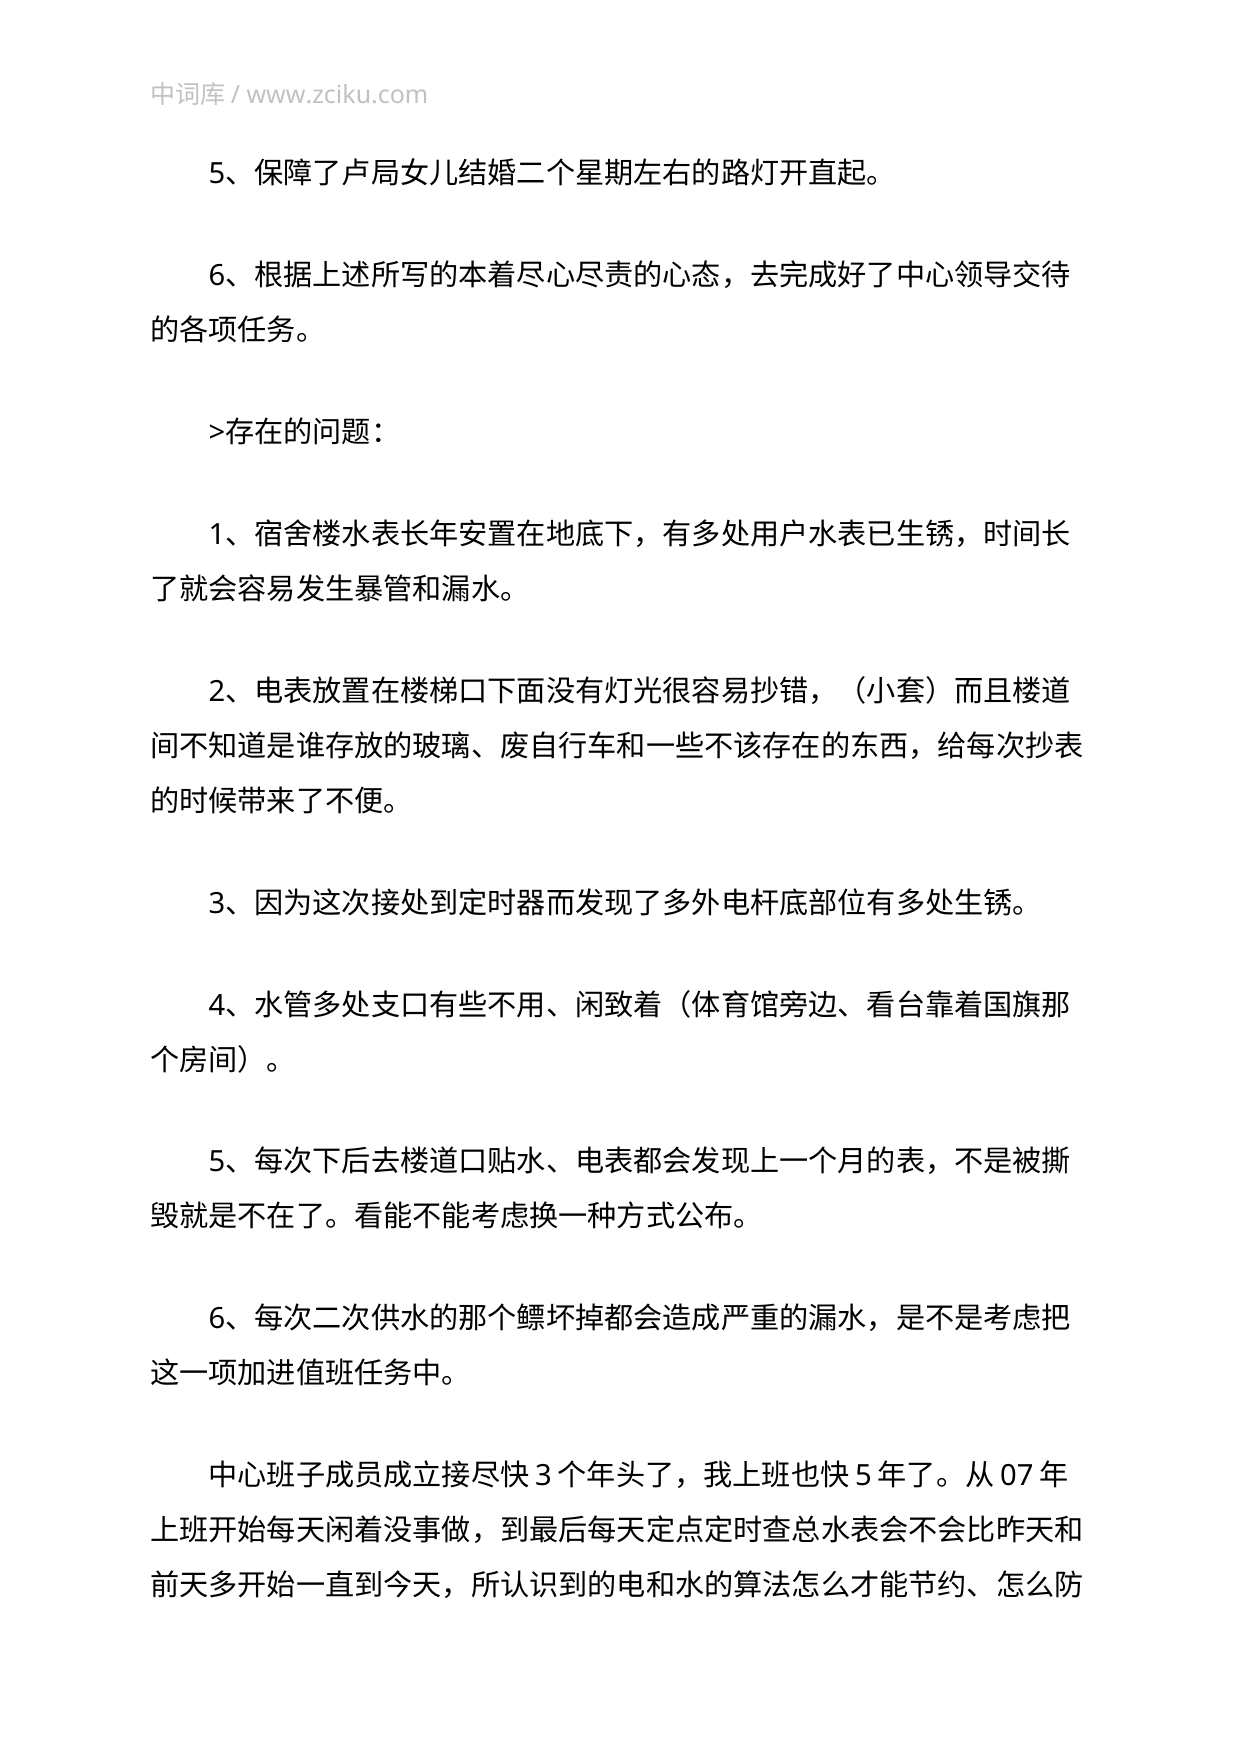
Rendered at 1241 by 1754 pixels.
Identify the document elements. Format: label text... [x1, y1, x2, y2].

text 6、根据上述所写的本着尽心尽责的心态，去完成好了中心领导交待的各项任务。 [150, 252, 1090, 349]
text 6、每次二次供水的那个鳔坏掉都会造成严重的漏水，是不是考虑把这一项加进值班任务中。 [150, 1295, 1090, 1392]
text 2、电表放置在楼梯口下面没有灯光很容易抄错，（小套）而且楼道间不知道是谁存放的玻璃、废自行车和一些不该存在的东西，给每次抄表的时候带来了不便。 [150, 667, 1090, 820]
text 1、宿舍楼水表长年安置在地底下，有多处用户水表已生锈，时间长了就会容易发生暴管和漏水。 [150, 511, 1090, 608]
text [150, 1451, 1090, 1604]
text 3、因为这次接处到定时器而发现了多外电杆底部位有多处生锈。 [150, 879, 1090, 922]
text 5、保障了卢局女儿结婚二个星期左右的路灯开直起。 [150, 150, 1090, 192]
text 5、每次下后去楼道口贴水、电表都会发现上一个月的表，不是被撕毁就是不在了。看能不能考虑换一种方式公布。 [150, 1138, 1090, 1235]
text >存在的问题： [150, 409, 1090, 451]
text 4、水管多处支口有些不用、闲致着（体育馆旁边、看台靠着国旗那个房间）。 [150, 981, 1090, 1078]
